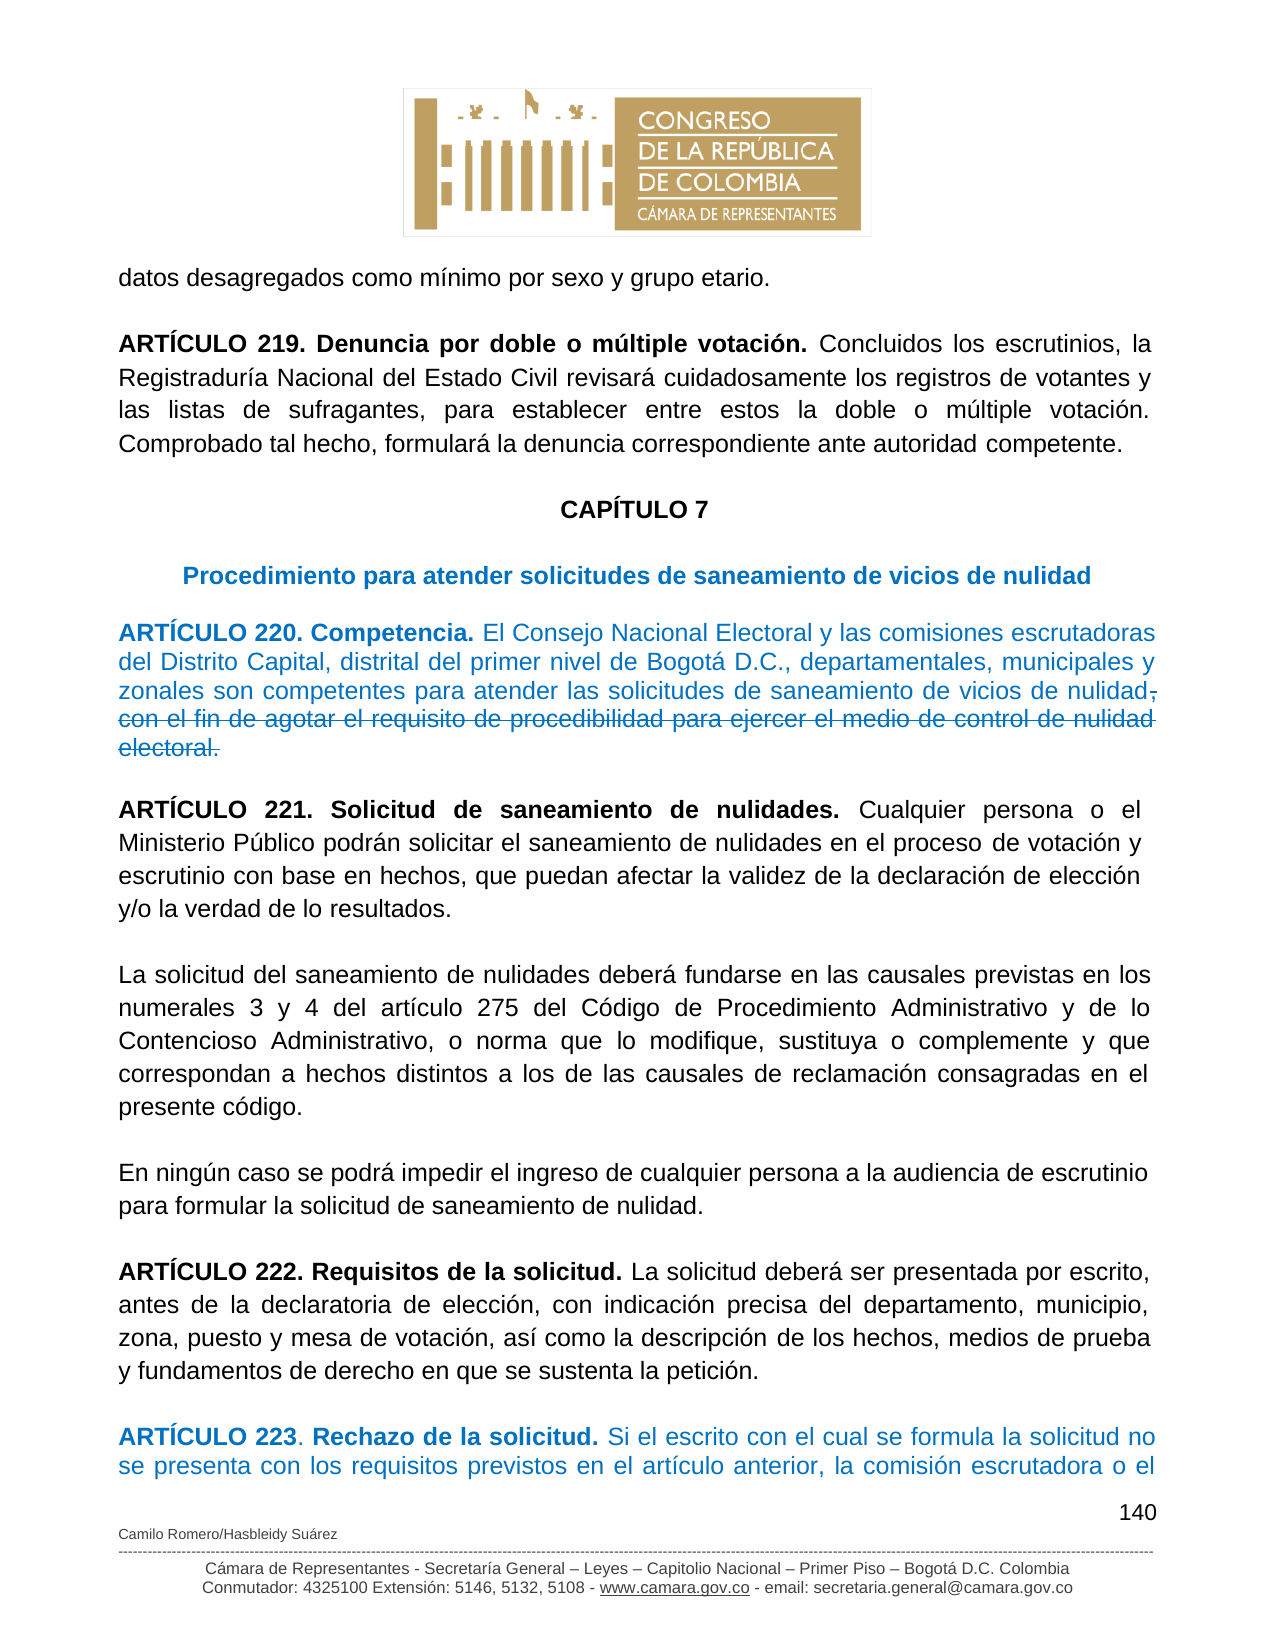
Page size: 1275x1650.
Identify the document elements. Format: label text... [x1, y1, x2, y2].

text ARTÍCULO 222. Requisitos de la solicitud. La solicitud deberá ser presentada por escrito, antes de la declaratoria de elección, con indicación precisa del departamento, municipio, zona, puesto y mesa de votación, así como la descripción de los hechos, medios de prueba y fundamentos de derecho en que se sustenta la petición. [118, 1257, 1151, 1385]
text En ningún caso se podrá impedir el ingreso de cualquier persona a la audiencia de escrutinio para formular la solicitud de saneamiento de nulidad. [118, 1158, 1151, 1220]
text Procedimiento para atender solicitudes de saneamiento de vicios de nulidad [118, 561, 1157, 589]
subtitle ARTÍCULO 221. Solicitud de saneamiento de nulidades. Cualquier persona o el Ministerio Público podrán solicitar el saneamiento de nulidades en el proceso de votación y escrutinio con base en hechos, que puedan afectar la validez de la declaración de elección y/o la verdad de lo resultados. [118, 795, 1141, 923]
text ARTÍCULO 220. Competencia. El Consejo Nacional Electoral y las comisiones escrutadoras del Distrito Capital, distrital del primer nivel de Bogotá D.C., departamentales, municipales y zonales son competentes para atender las solicitudes de saneamiento de vicios de nulidad, con el fin de agotar el requisito de procedibilidad para ejercer el medio de control de nulidad electoral. [118, 618, 1157, 762]
picture [403, 88, 872, 237]
text La solicitud del saneamiento de nulidades deberá fundarse en las causales previstas en los numerales 3 y 4 del artículo 275 del Código de Procedimiento Administrativo y de lo Contencioso Administrativo, o norma que lo modifique, sustituya o complemente y que correspondan a hechos distintos a los de las causales de reclamación consagradas en el presente código. [118, 960, 1151, 1121]
text Parágrafo. La Registraduría Nacional del Estado Civil deberá garantizar la presentación de datos desagregados como mínimo por sexo y grupo etario. [118, 263, 1157, 292]
text CAPÍTULO 7 [118, 494, 1151, 523]
text ARTÍCULO 219. Denuncia por doble o múltiple votación. Concluidos los escrutinios, la Registraduría Nacional del Estado Civil revisará cuidadosamente los registros de votantes y las listas de sufragantes, para establecer entre estos la doble o múltiple votación. Comprobado tal hecho, formulará la denuncia correspondiente ante autoridad competente. [118, 329, 1152, 457]
